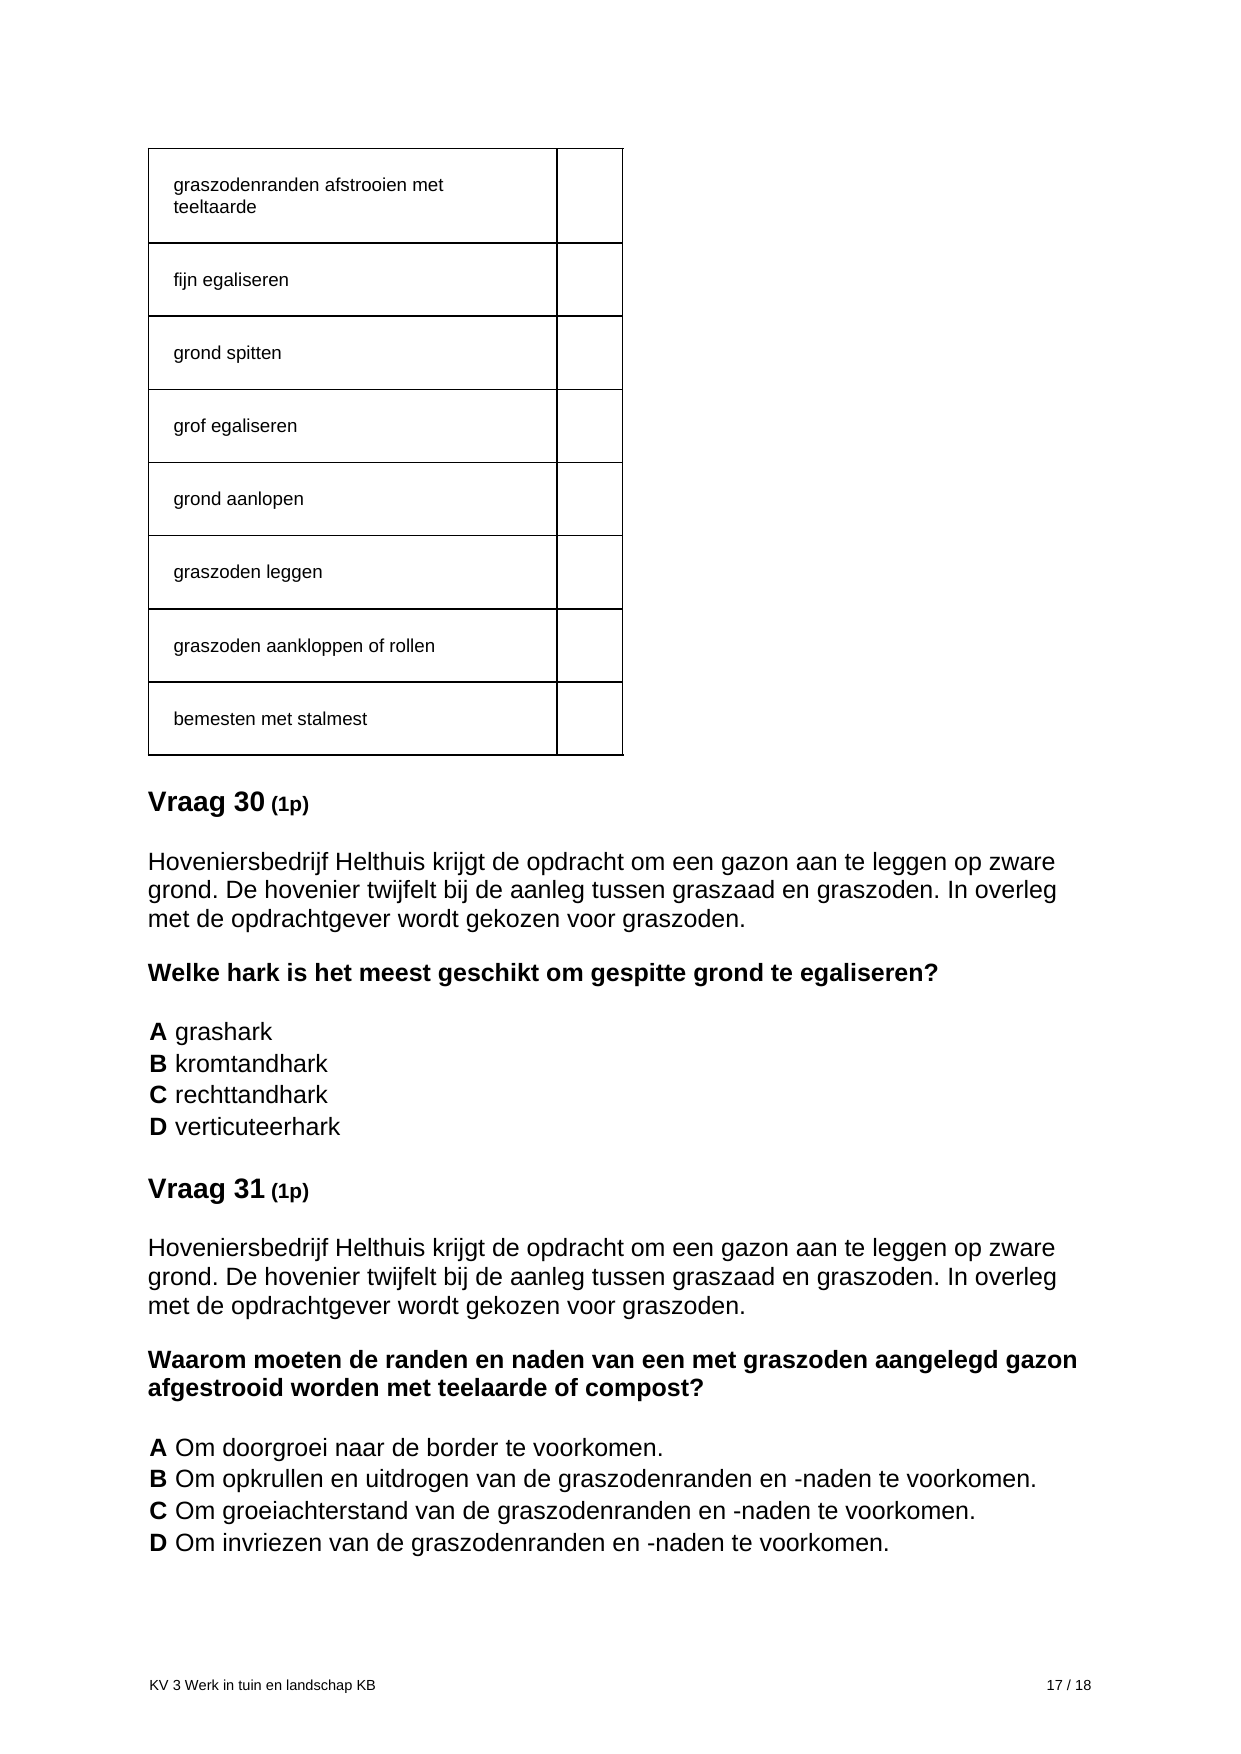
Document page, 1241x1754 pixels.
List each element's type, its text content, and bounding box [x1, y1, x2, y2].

text Waarom moeten de randen en naden van een met graszoden aangelegd gazon afgestrooid worden met teelaarde of compost? [148, 1345, 1093, 1402]
table_cell bemesten met stalmest [149, 683, 556, 754]
text Welke hark is het meest geschikt om gespitte grond te egaliseren? [148, 958, 1093, 986]
table_header A [148, 1015, 173, 1047]
text Hoveniersbedrijf Helthuis krijgt de opdracht om een gazon aan te leggen op zware grond. De hovenier twijfelt bij de aanleg tussen graszaad en graszoden. In overleg met de opdrachtgever wordt gekozen voor graszoden. [148, 1233, 1093, 1320]
table_cell grond aanlopen [149, 463, 556, 535]
subtitle Vraag 31 (1p) [148, 1172, 1093, 1204]
table_cell [558, 610, 622, 681]
table_cell [558, 683, 622, 754]
table_header A [148, 1431, 173, 1463]
table_cell graszoden leggen [149, 536, 556, 608]
table_cell [558, 317, 622, 388]
table_header [558, 149, 622, 242]
table_cell B [148, 1047, 173, 1079]
table_cell [558, 244, 622, 315]
table_cell Om opkrullen en uitdrogen van de graszodenranden en -naden te voorkomen. [174, 1463, 1044, 1495]
table_cell C [148, 1079, 173, 1111]
table_header graszodenranden afstrooien met teeltaarde [149, 149, 556, 242]
table_cell kromtandhark [174, 1047, 347, 1079]
table_cell Om groeiachterstand van de graszodenranden en -naden te voorkomen. [174, 1495, 1044, 1527]
table_cell D [148, 1111, 173, 1143]
table_cell D [148, 1527, 173, 1558]
table_header grashark [174, 1015, 347, 1047]
table_cell [558, 463, 622, 535]
table_cell Om invriezen van de graszodenranden en -naden te voorkomen. [174, 1527, 1044, 1558]
text Hoveniersbedrijf Helthuis krijgt de opdracht om een gazon aan te leggen op zware grond. De hovenier twijfelt bij de aanleg tussen graszaad en graszoden. In overleg met de opdrachtgever wordt gekozen voor graszoden. [148, 846, 1093, 933]
table_cell rechttandhark [174, 1079, 347, 1111]
table_cell grond spitten [149, 317, 556, 388]
table_cell B [148, 1463, 173, 1495]
table_cell verticuteerhark [174, 1111, 347, 1143]
table_cell [558, 390, 622, 462]
table_cell [558, 536, 622, 608]
table_cell fijn egaliseren [149, 244, 556, 315]
table_cell grof egaliseren [149, 390, 556, 462]
table_cell C [148, 1495, 173, 1527]
table_cell graszoden aankloppen of rollen [149, 610, 556, 681]
table_header Om doorgroei naar de border te voorkomen. [174, 1431, 1044, 1463]
subtitle Vraag 30 (1p) [148, 785, 1093, 817]
